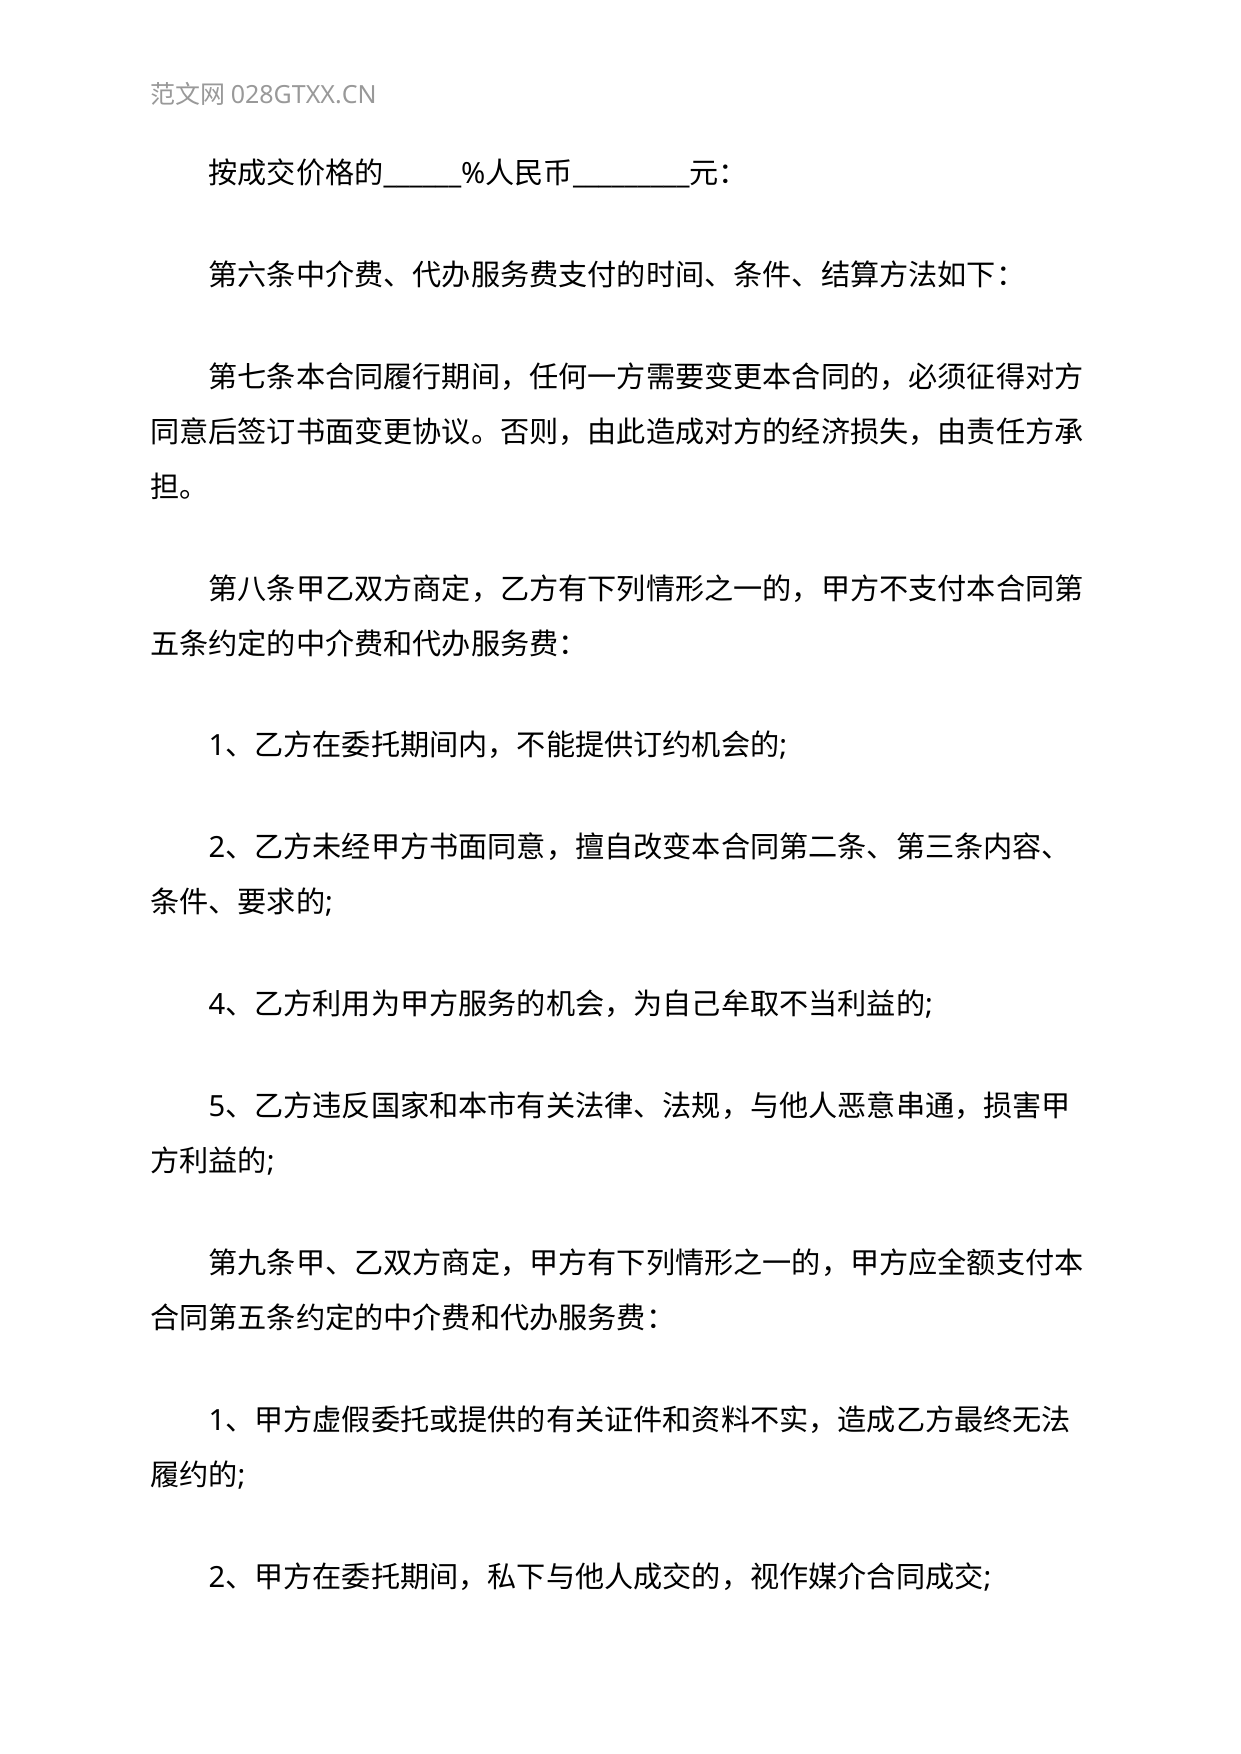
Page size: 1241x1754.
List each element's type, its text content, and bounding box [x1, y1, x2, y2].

text 2、乙方未经甲方书面同意，擅自改变本合同第二条、第三条内容、条件、要求的; [150, 824, 1090, 921]
text 第八条甲乙双方商定，乙方有下列情形之一的，甲方不支付本合同第五条约定的中介费和代办服务费： [150, 565, 1090, 662]
text 第七条本合同履行期间，任何一方需要变更本合同的，必须征得对方同意后签订书面变更协议。否则，由此造成对方的经济损失，由责任方承担。 [150, 354, 1090, 506]
text 5、乙方违反国家和本市有关法律、法规，与他人恶意串通，损害甲方利益的; [150, 1083, 1090, 1180]
text 1、乙方在委托期间内，不能提供订约机会的; [150, 722, 1090, 764]
text 1、甲方虚假委托或提供的有关证件和资料不实，造成乙方最终无法履约的; [150, 1397, 1090, 1494]
text 2、甲方在委托期间，私下与他人成交的，视作媒介合同成交; [150, 1553, 1090, 1596]
text 第九条甲、乙双方商定，甲方有下列情形之一的，甲方应全额支付本合同第五条约定的中介费和代办服务费： [150, 1240, 1090, 1337]
text 第六条中介费、代办服务费支付的时间、条件、结算方法如下： [150, 252, 1090, 294]
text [150, 150, 1090, 192]
text 4、乙方利用为甲方服务的机会，为自己牟取不当利益的; [150, 981, 1090, 1023]
